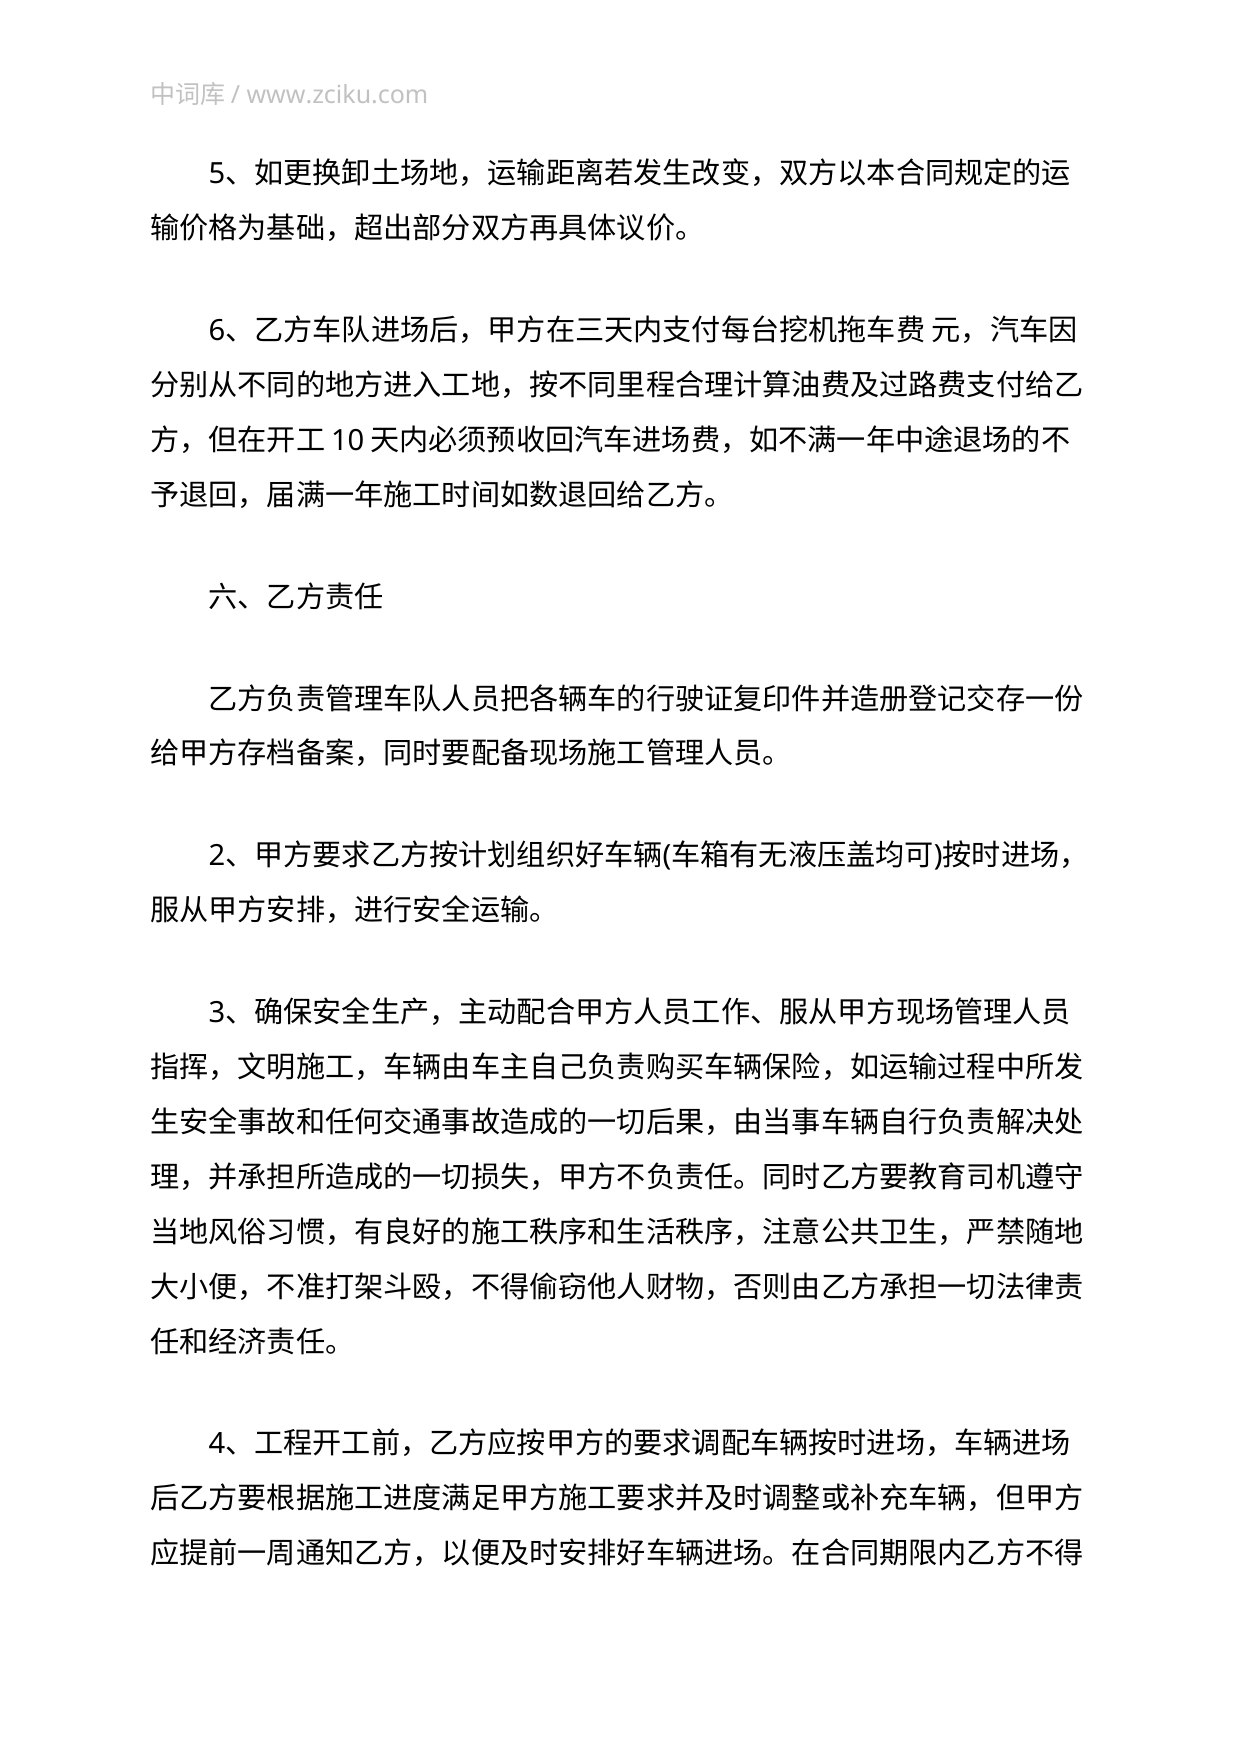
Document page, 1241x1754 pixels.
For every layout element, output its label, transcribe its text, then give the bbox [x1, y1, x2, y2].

text 2、甲方要求乙方按计划组织好车辆(车箱有无液压盖均可)按时进场，服从甲方安排，进行安全运输。 [150, 832, 1090, 929]
text 5、如更换卸土场地，运输距离若发生改变，双方以本合同规定的运输价格为基础，超出部分双方再具体议价。 [150, 150, 1090, 247]
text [150, 1420, 1090, 1572]
text 6、乙方车队进场后，甲方在三天内支付每台挖机拖车费 元，汽车因分别从不同的地方进入工地，按不同里程合理计算油费及过路费支付给乙方，但在开工10天内必须预收回汽车进场费，如不满一年中途退场的不予退回，届满一年施工时间如数退回给乙方。 [150, 307, 1090, 514]
text 乙方负责管理车队人员把各辆车的行驶证复印件并造册登记交存一份给甲方存档备案，同时要配备现场施工管理人员。 [150, 675, 1090, 772]
text 3、确保安全生产，主动配合甲方人员工作、服从甲方现场管理人员指挥，文明施工，车辆由车主自己负责购买车辆保险，如运输过程中所发生安全事故和任何交通事故造成的一切后果，由当事车辆自行负责解决处理，并承担所造成的一切损失，甲方不负责任。同时乙方要教育司机遵守当地风俗习惯，有良好的施工秩序和生活秩序，注意公共卫生，严禁随地大小便，不准打架斗殴，不得偷窃他人财物，否则由乙方承担一切法律责任和经济责任。 [150, 989, 1090, 1360]
text 六、乙方责任 [150, 573, 1090, 616]
